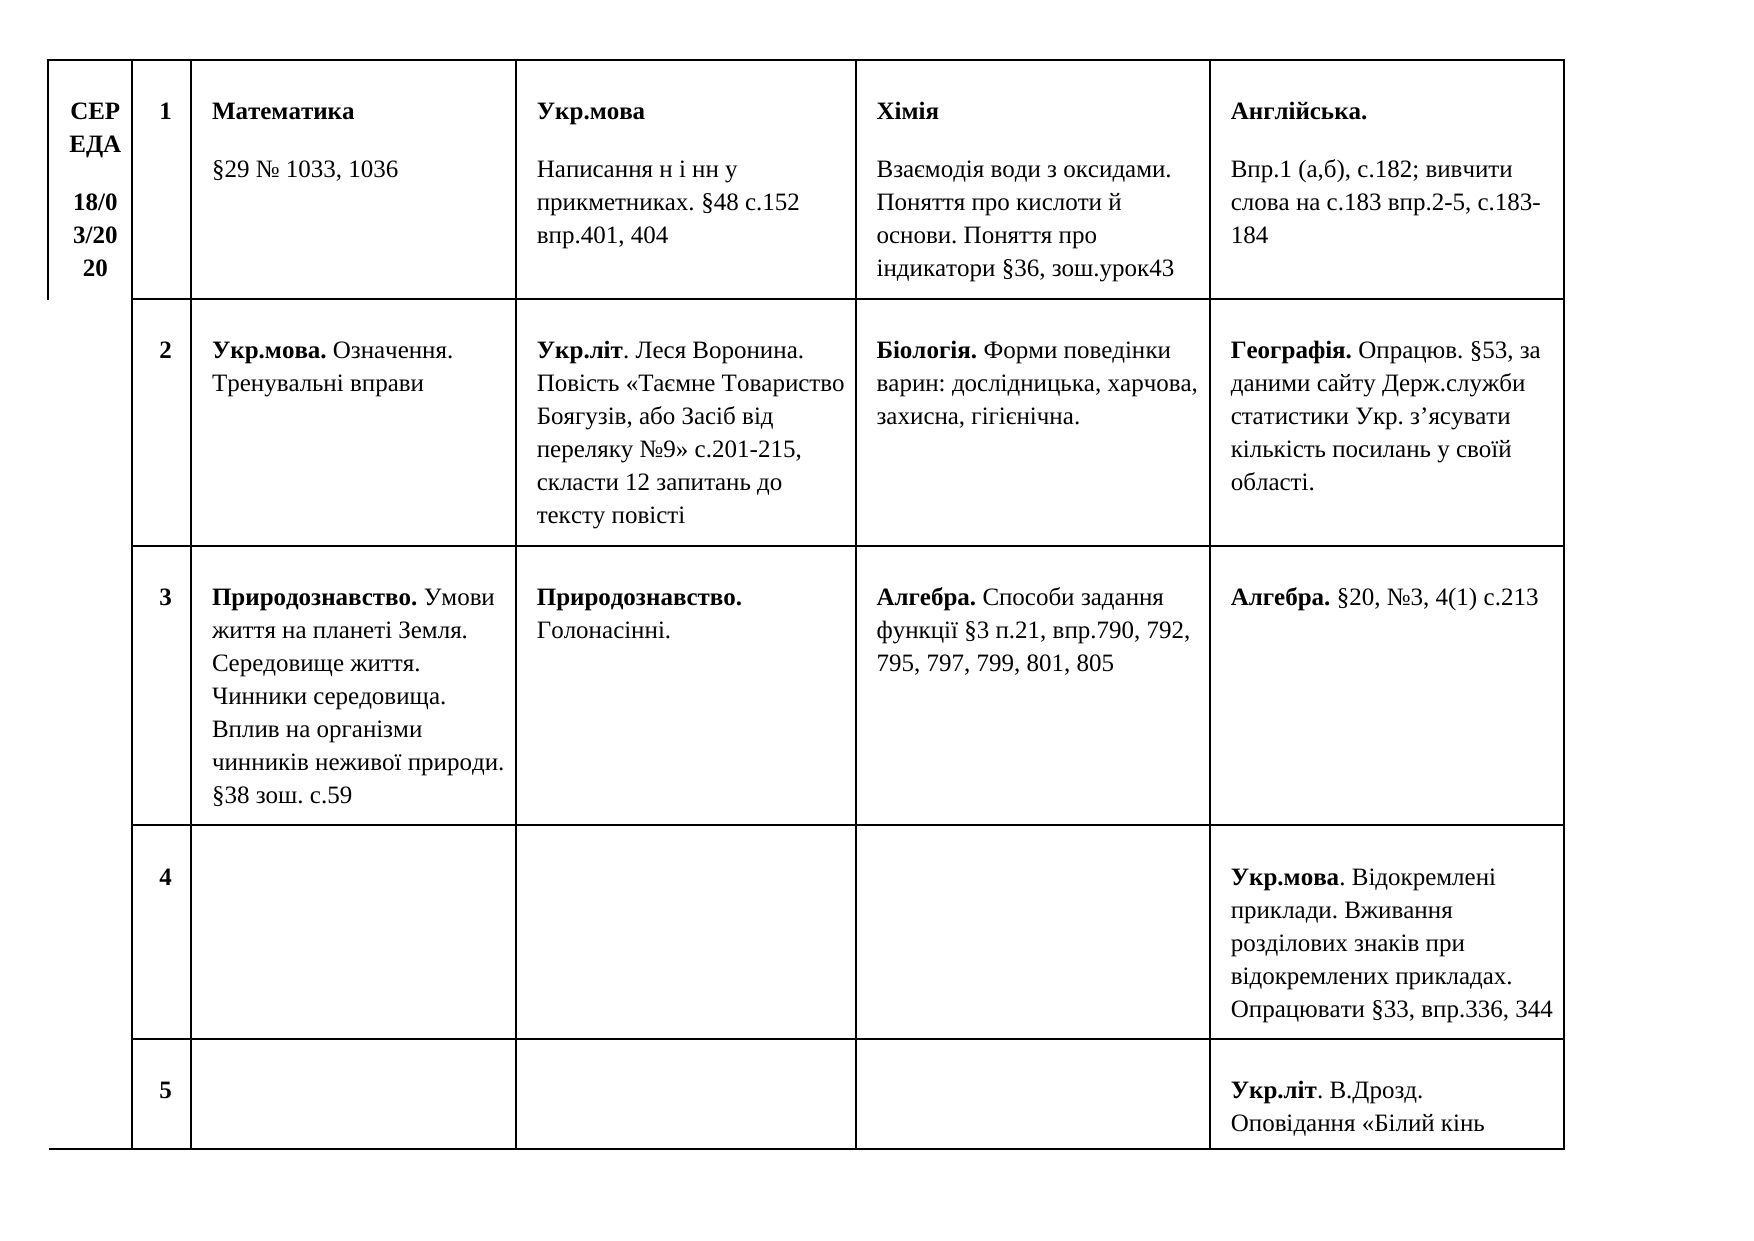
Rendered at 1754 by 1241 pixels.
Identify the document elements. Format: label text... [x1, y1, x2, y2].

table_cell СЕРЕДА 18/03/2020 [48, 61, 131, 1148]
table_cell Географія. Опрацюв. §53, за даними сайту Держ.служби статистики Укр. з’ясувати кількість посилань у своїй області. [1211, 300, 1563, 544]
table_cell Математика §29 № 1033, 1036 [192, 61, 515, 298]
table_cell Біологія. Форми поведінки варин: дослідницька, харчова, захисна, гігієнічна. [857, 300, 1209, 544]
table_cell Алгебра. §20, №3, 4(1) с.213 [1211, 547, 1563, 824]
table_cell 4 [133, 826, 190, 1038]
table_cell [857, 1040, 1209, 1148]
table_cell 2 [133, 300, 190, 544]
table_cell Природознавство. Голонасінні. [517, 547, 855, 824]
table_cell Укр.мова. Означення. Тренувальні вправи [192, 300, 515, 544]
table_cell [192, 826, 515, 1038]
table_cell 3 [133, 547, 190, 824]
table_cell [517, 1040, 855, 1148]
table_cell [1211, 1040, 1563, 1148]
table_cell Алгебра. Способи задання функції §3 п.21, впр.790, 792, 795, 797, 799, 801, 805 [857, 547, 1209, 824]
table_cell 1 [133, 61, 190, 298]
table_cell Природознавство. Умови життя на планеті Земля. Середовище життя. Чинники середовища. Вплив на організми чинників неживої природи. §38 зош. с.59 [192, 547, 515, 824]
table_cell 5 [133, 1040, 190, 1148]
table_cell [857, 826, 1209, 1038]
table_cell Хімія Взаємодія води з оксидами. Поняття про кислоти й основи. Поняття про індикатори §36, зош.урок43 [857, 61, 1209, 298]
table_cell Укр.мова Написання н і нн у прикметниках. §48 с.152 впр.401, 404 [517, 61, 855, 298]
table_cell Англійська. Впр.1 (а,б), с.182; вивчити слова на с.183 впр.2-5, с.183-184 [1211, 61, 1563, 298]
table_cell [192, 1040, 515, 1148]
table_cell [517, 826, 855, 1038]
table_cell Укр.літ. Леся Воронина. Повість «Таємне Товариство Боягузів, або Засіб від переляку №9» с.201-215, скласти 12 запитань до тексту повісті [517, 300, 855, 544]
table_cell Укр.мова. Відокремлені приклади. Вживання розділових знаків при відокремлених прикладах. Опрацювати §33, впр.336, 344 [1211, 826, 1563, 1038]
